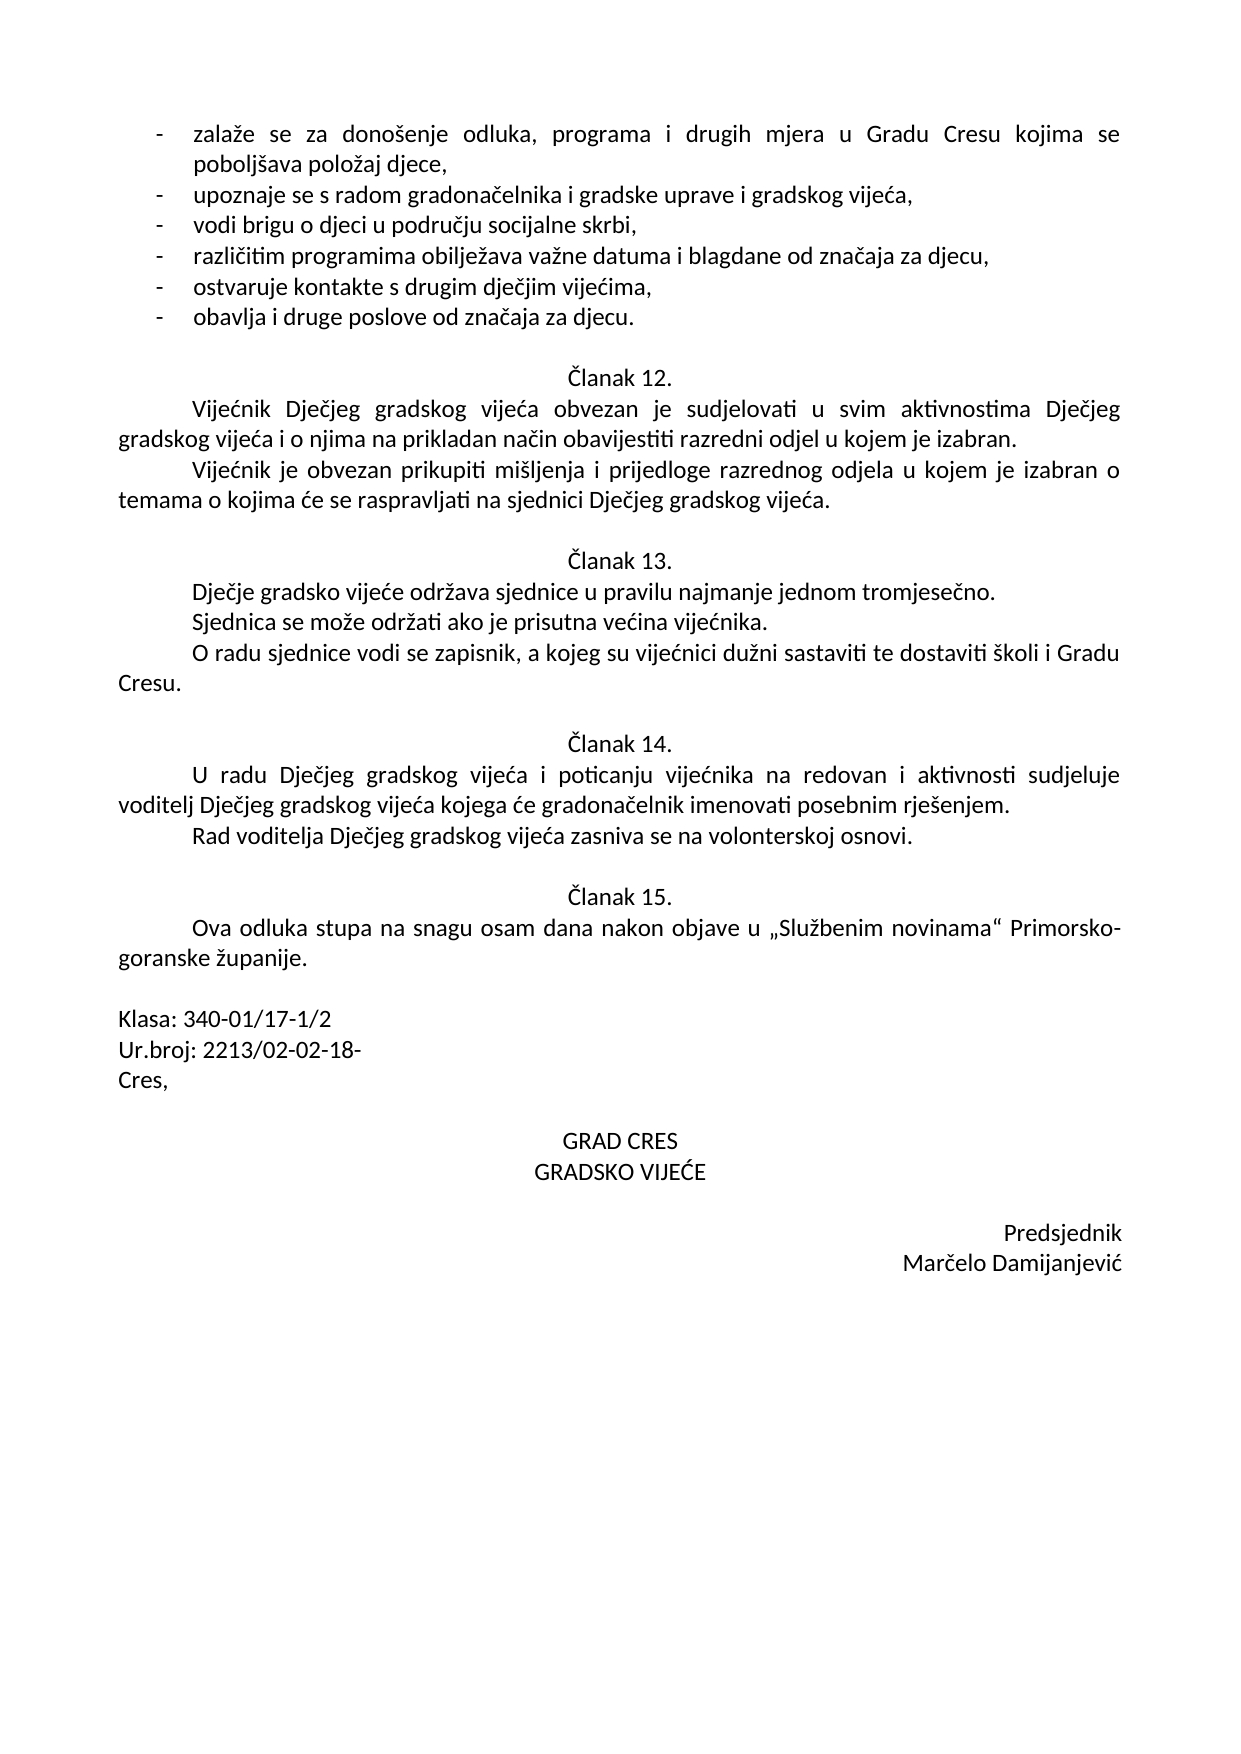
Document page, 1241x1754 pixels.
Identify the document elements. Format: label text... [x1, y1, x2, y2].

text Članak 13. [118, 545, 1122, 576]
text Klasa: 340-01/17-1/2 [118, 1003, 1122, 1034]
text GRAD CRES [118, 1125, 1122, 1156]
text Ova odluka stupa na snagu osam dana nakon objave u „Službenim novinama“ Primorsko-goranske županije. [118, 912, 1122, 973]
list obavlja i druge poslove od značaja za djecu. [156, 301, 1122, 332]
text O radu sjednice vodi se zapisnik, a kojeg su vijećnici dužni sastaviti te dostaviti školi i Gradu Cresu. [118, 637, 1122, 698]
text GRADSKO VIJEĆE [118, 1156, 1122, 1186]
text Vijećnik je obvezan prikupiti mišljenja i prijedloge razrednog odjela u kojem je izabran o temama o kojima će se raspravljati na sjednici Dječjeg gradskog vijeća. [118, 454, 1122, 515]
text Članak 14. [118, 728, 1122, 759]
text Predsjednik [118, 1217, 1122, 1247]
text U radu Dječjeg gradskog vijeća i poticanju vijećnika na redovan i aktivnosti sudjeluje voditelj Dječjeg gradskog vijeća kojega će gradonačelnik imenovati posebnim rješenjem. [118, 759, 1122, 820]
text Članak 12. [118, 362, 1122, 393]
list upoznaje se s radom gradonačelnika i gradske uprave i gradskog vijeća, [156, 179, 1122, 210]
text Ur.broj: 2213/02-02-18- [118, 1034, 1122, 1064]
text Vijećnik Dječjeg gradskog vijeća obvezan je sudjelovati u svim aktivnostima Dječjeg gradskog vijeća i o njima na prikladan način obavijestiti razredni odjel u kojem je izabran. [118, 393, 1122, 454]
list zalaže se za donošenje odluka, programa i drugih mjera u Gradu Cresu kojima se poboljšava položaj djece, [156, 118, 1122, 179]
list vodi brigu o djeci u području socijalne skrbi, [156, 210, 1122, 240]
text Cres, [118, 1064, 1122, 1095]
text Marčelo Damijanjević [118, 1247, 1122, 1278]
text Rad voditelja Dječjeg gradskog vijeća zasniva se na volonterskoj osnovi. [118, 820, 1122, 851]
text Članak 15. [118, 881, 1122, 912]
list različitim programima obilježava važne datuma i blagdane od značaja za djecu, [156, 240, 1122, 271]
list ostvaruje kontakte s drugim dječjim vijećima, [156, 271, 1122, 301]
text Sjednica se može održati ako je prisutna većina vijećnika. [118, 606, 1122, 637]
text Dječje gradsko vijeće održava sjednice u pravilu najmanje jednom tromjesečno. [118, 576, 1122, 606]
